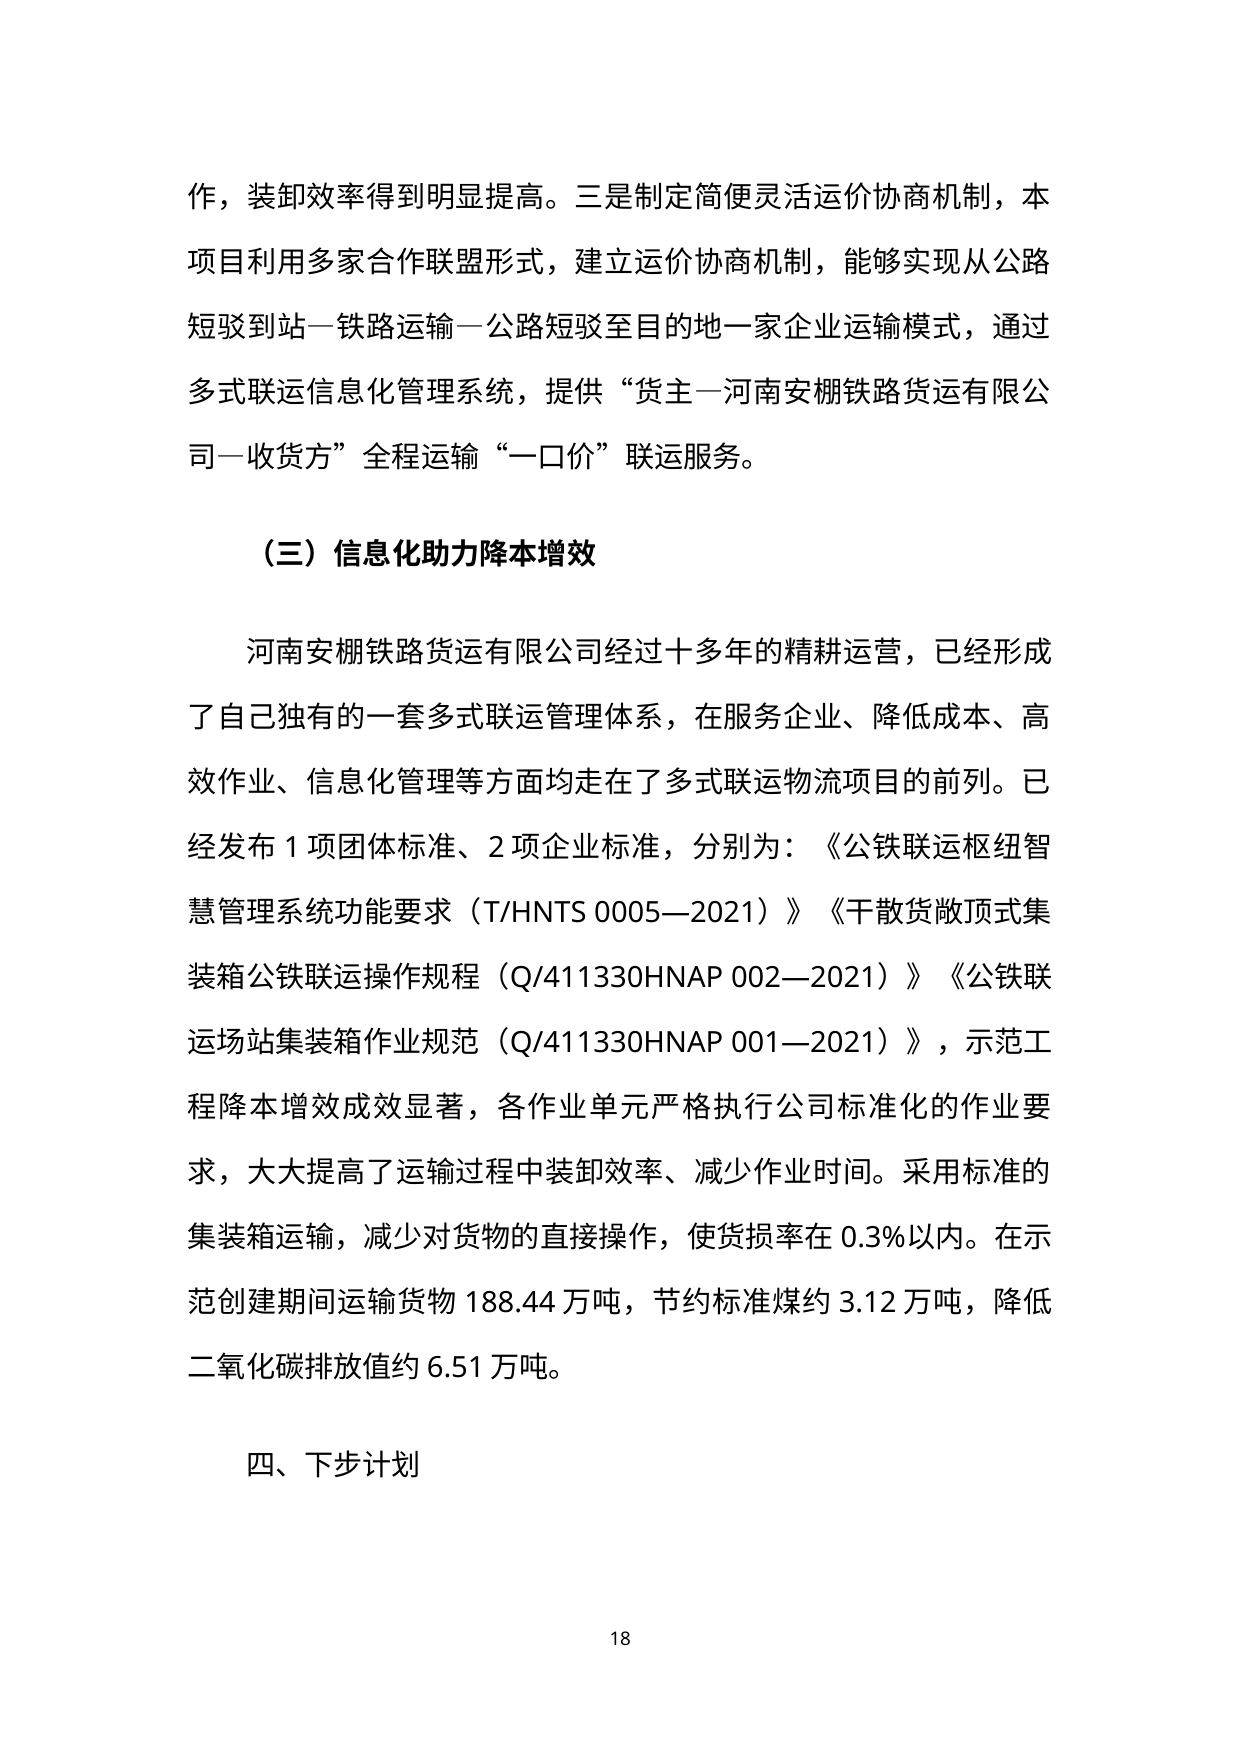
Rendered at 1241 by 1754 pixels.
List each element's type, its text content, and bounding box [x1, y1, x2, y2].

text （三）信息化助力降本增效 [187, 519, 1053, 584]
text 四、下步计划 [187, 1430, 1053, 1495]
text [187, 162, 1053, 487]
text 河南安棚铁路货运有限公司经过十多年的精耕运营，已经形成了自己独有的一套多式联运管理体系，在服务企业、降低成本、高效作业、信息化管理等方面均走在了多式联运物流项目的前列。已经发布1项团体标准、2项企业标准，分别为：《公铁联运枢纽智慧管理系统功能要求（T/HNTS 0005—2021）》《干散货敞顶式集装箱公铁联运操作规程（Q/411330HNAP 002—2021）》《公铁联运场站集装箱作业规范（Q/411330HNAP 001—2021）》，示范工程降本增效成效显著，各作业单元严格执行公司标准化的作业要求，大大提高了运输过程中装卸效率、减少作业时间。采用标准的集装箱运输，减少对货物的直接操作，使货损率在0.3%以内。在示范创建期间运输货物188.44万吨，节约标准煤约3.12万吨，降低二氧化碳排放值约6.51万吨。 [187, 617, 1053, 1397]
